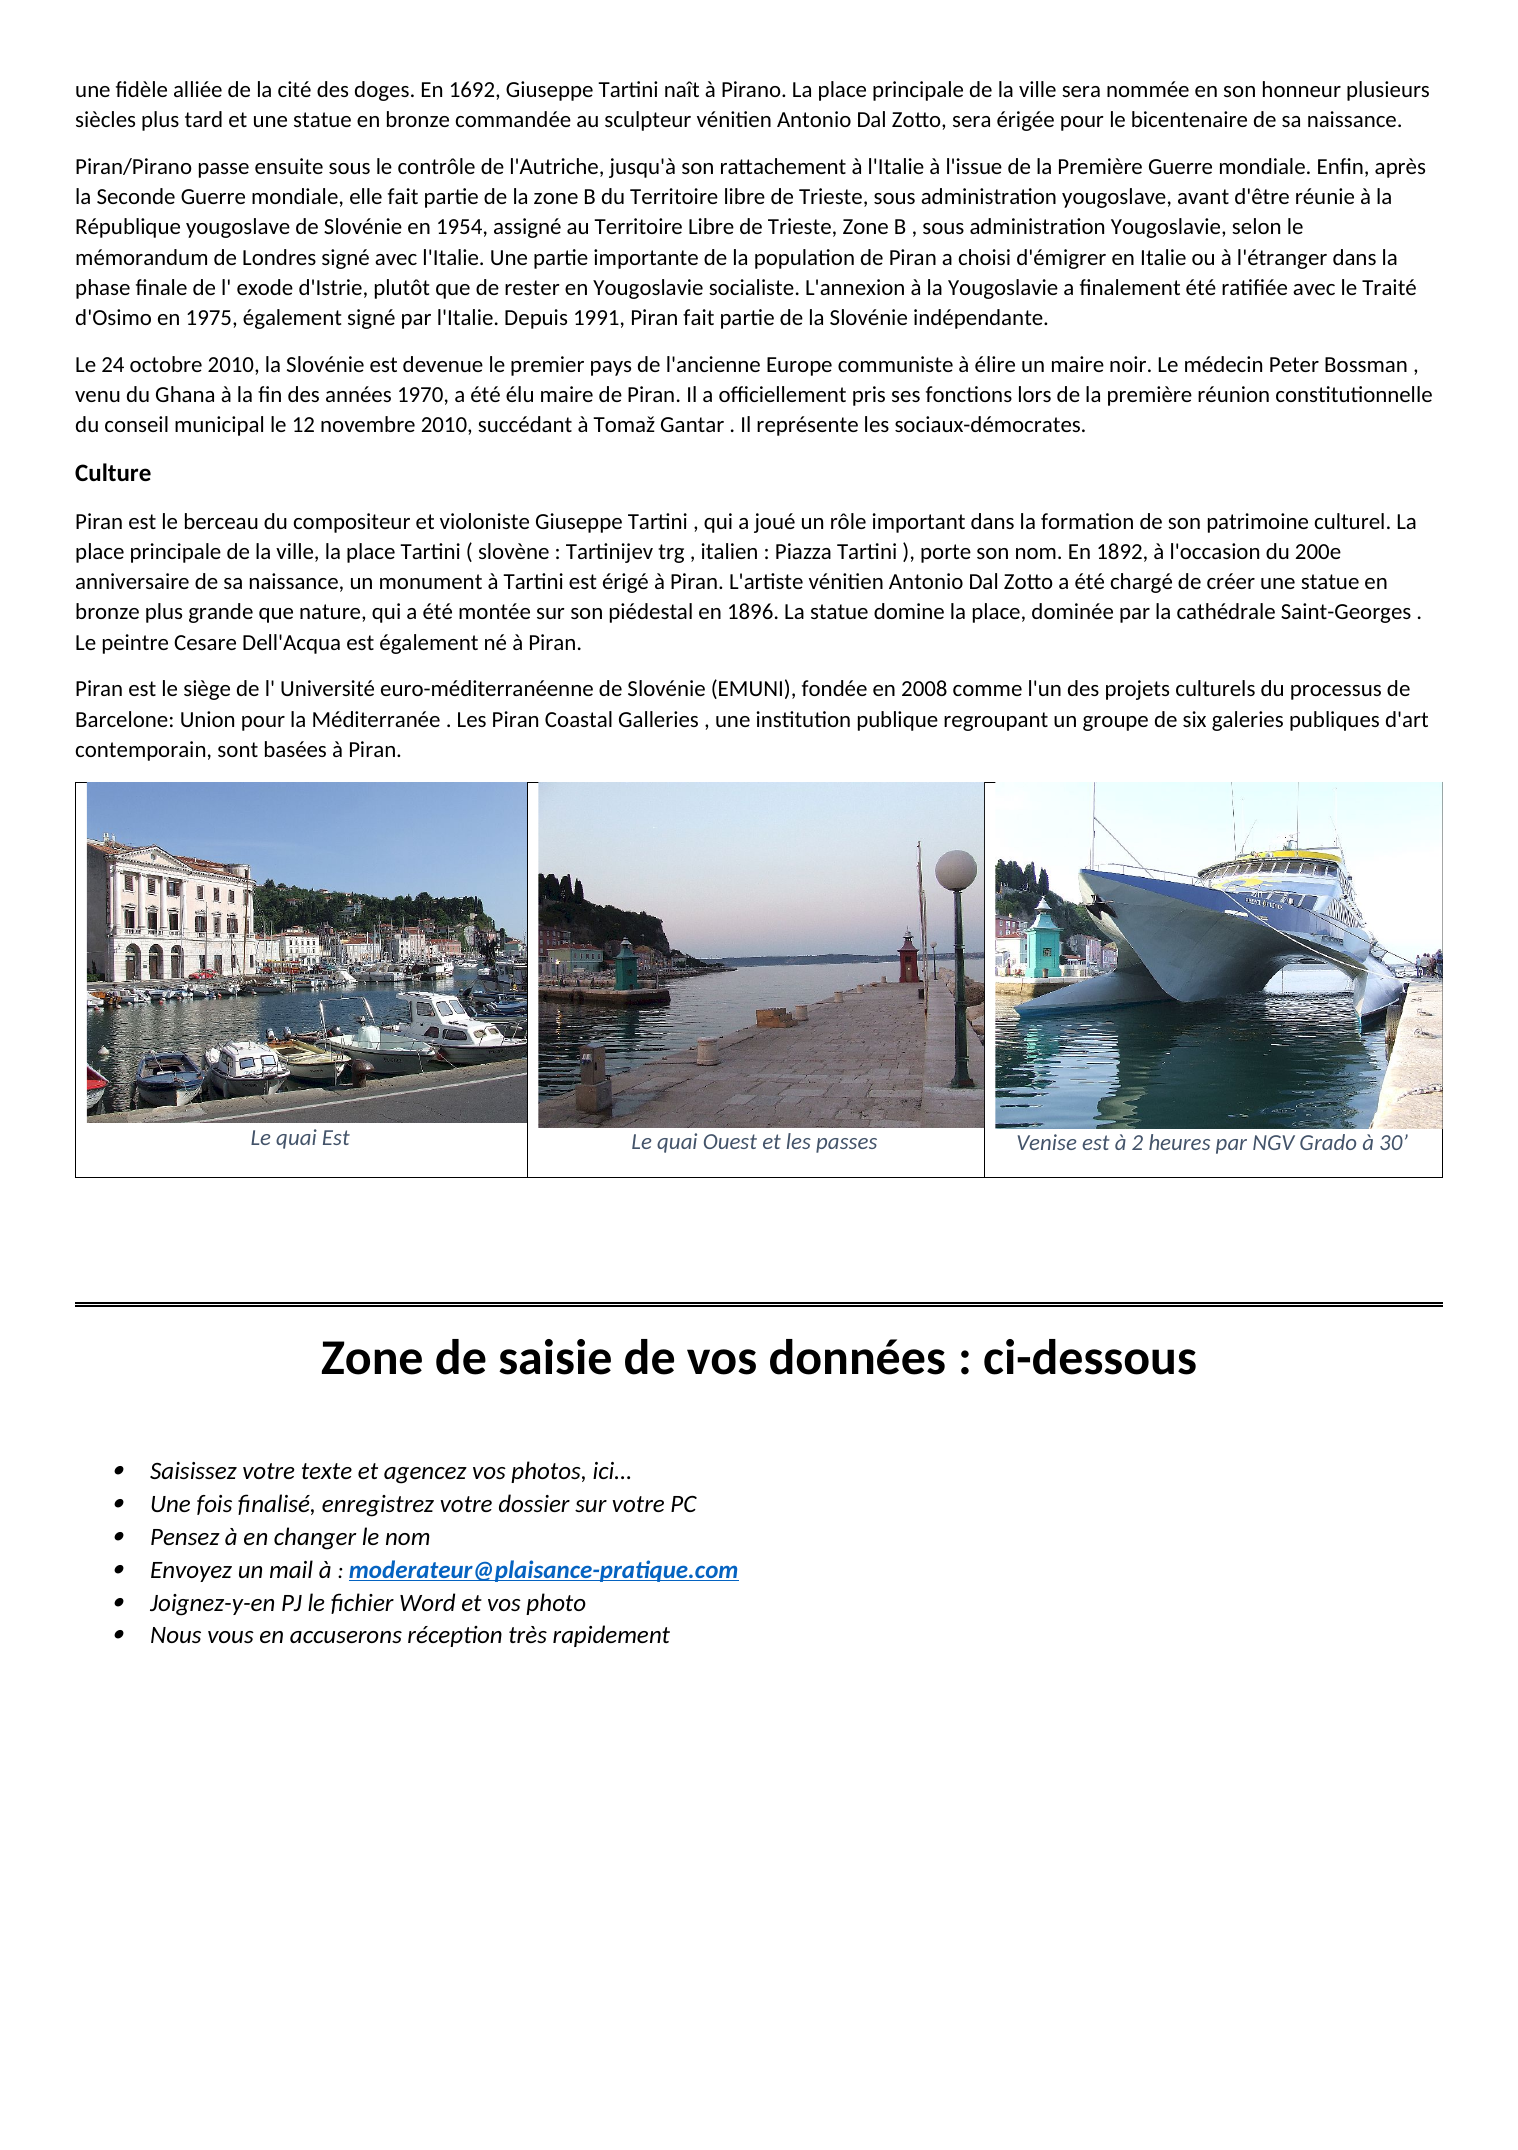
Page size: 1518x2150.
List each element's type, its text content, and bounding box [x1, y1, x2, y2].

text Piran est le berceau du compositeur et violoniste Giuseppe Tartini , qui a joué un rôle important dans la formation de son patrimoine culturel. La place principale de la ville, la place Tartini ( slovène : Tartinijev trg , italien : Piazza Tartini ), porte son nom. En 1892, à l'occasion du 200e anniversaire de sa naissance, un monument à Tartini est érigé à Piran. L'artiste vénitien Antonio Dal Zotto a été chargé de créer une statue en bronze plus grande que nature, qui a été montée sur son piédestal en 1896. La statue domine la place, dominée par la cathédrale Saint-Georges . Le peintre Cesare Dell'Acqua est également né à Piran. [75, 507, 1443, 656]
list Saisissez votre texte et agencez vos photos, ici… [112, 1455, 1443, 1486]
picture [995, 782, 1443, 1129]
list Joignez-y-en PJ le fichier Word et vos photo [112, 1587, 1443, 1617]
text Zone de saisie de vos données : ci-dessous [75, 1326, 1443, 1387]
table_header Le quai Ouest et les passes [528, 783, 984, 1177]
picture [86, 782, 527, 1123]
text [75, 75, 1443, 133]
text Culture [75, 457, 1443, 488]
text Piran est le siège de l' Université euro-méditerranéenne de Slovénie (EMUNI), fondée en 2008 comme l'un des projets culturels du processus de Barcelone: ​​Union pour la Méditerranée . Les Piran Coastal Galleries , une institution publique regroupant un groupe de six galeries publiques d'art contemporain, sont basées à Piran. [75, 674, 1443, 763]
table_header Le quai Est [76, 783, 527, 1177]
text Piran/Pirano passe ensuite sous le contrôle de l'Autriche, jusqu'à son rattachement à l'Italie à l'issue de la Première Guerre mondiale. Enfin, après la Seconde Guerre mondiale, elle fait partie de la zone B du Territoire libre de Trieste, sous administration yougoslave, avant d'être réunie à la République yougoslave de Slovénie en 1954, assigné au Territoire Libre de Trieste, Zone B , sous administration Yougoslavie, selon le mémorandum de Londres signé avec l'Italie. Une partie importante de la population de Piran a choisi d'émigrer en Italie ou à l'étranger dans la phase finale de l' exode d'Istrie, plutôt que de rester en Yougoslavie socialiste. L'annexion à la Yougoslavie a finalement été ratifiée avec le Traité d'Osimo en 1975, également signé par l'Italie. Depuis 1991, Piran fait partie de la Slovénie indépendante. [75, 152, 1443, 331]
list Pensez à en changer le nom [112, 1521, 1443, 1551]
list Une fois finalisé, enregistrez votre dossier sur votre PC [112, 1488, 1443, 1518]
list Nous vous en accuserons réception très rapidement [112, 1620, 1443, 1650]
table_header Venise est à 2 heures par NGV Grado à 30’ [985, 783, 1442, 1177]
list Envoyez un mail à : moderateur@plaisance-pratique.com [112, 1554, 1443, 1584]
text Le 24 octobre 2010, la Slovénie est devenue le premier pays de l'ancienne Europe communiste à élire un maire noir. Le médecin Peter Bossman , venu du Ghana à la fin des années 1970, a été élu maire de Piran. Il a officiellement pris ses fonctions lors de la première réunion constitutionnelle du conseil municipal le 12 novembre 2010, succédant à Tomaž Gantar . Il représente les sociaux-démocrates. [75, 350, 1443, 438]
picture [538, 782, 985, 1128]
